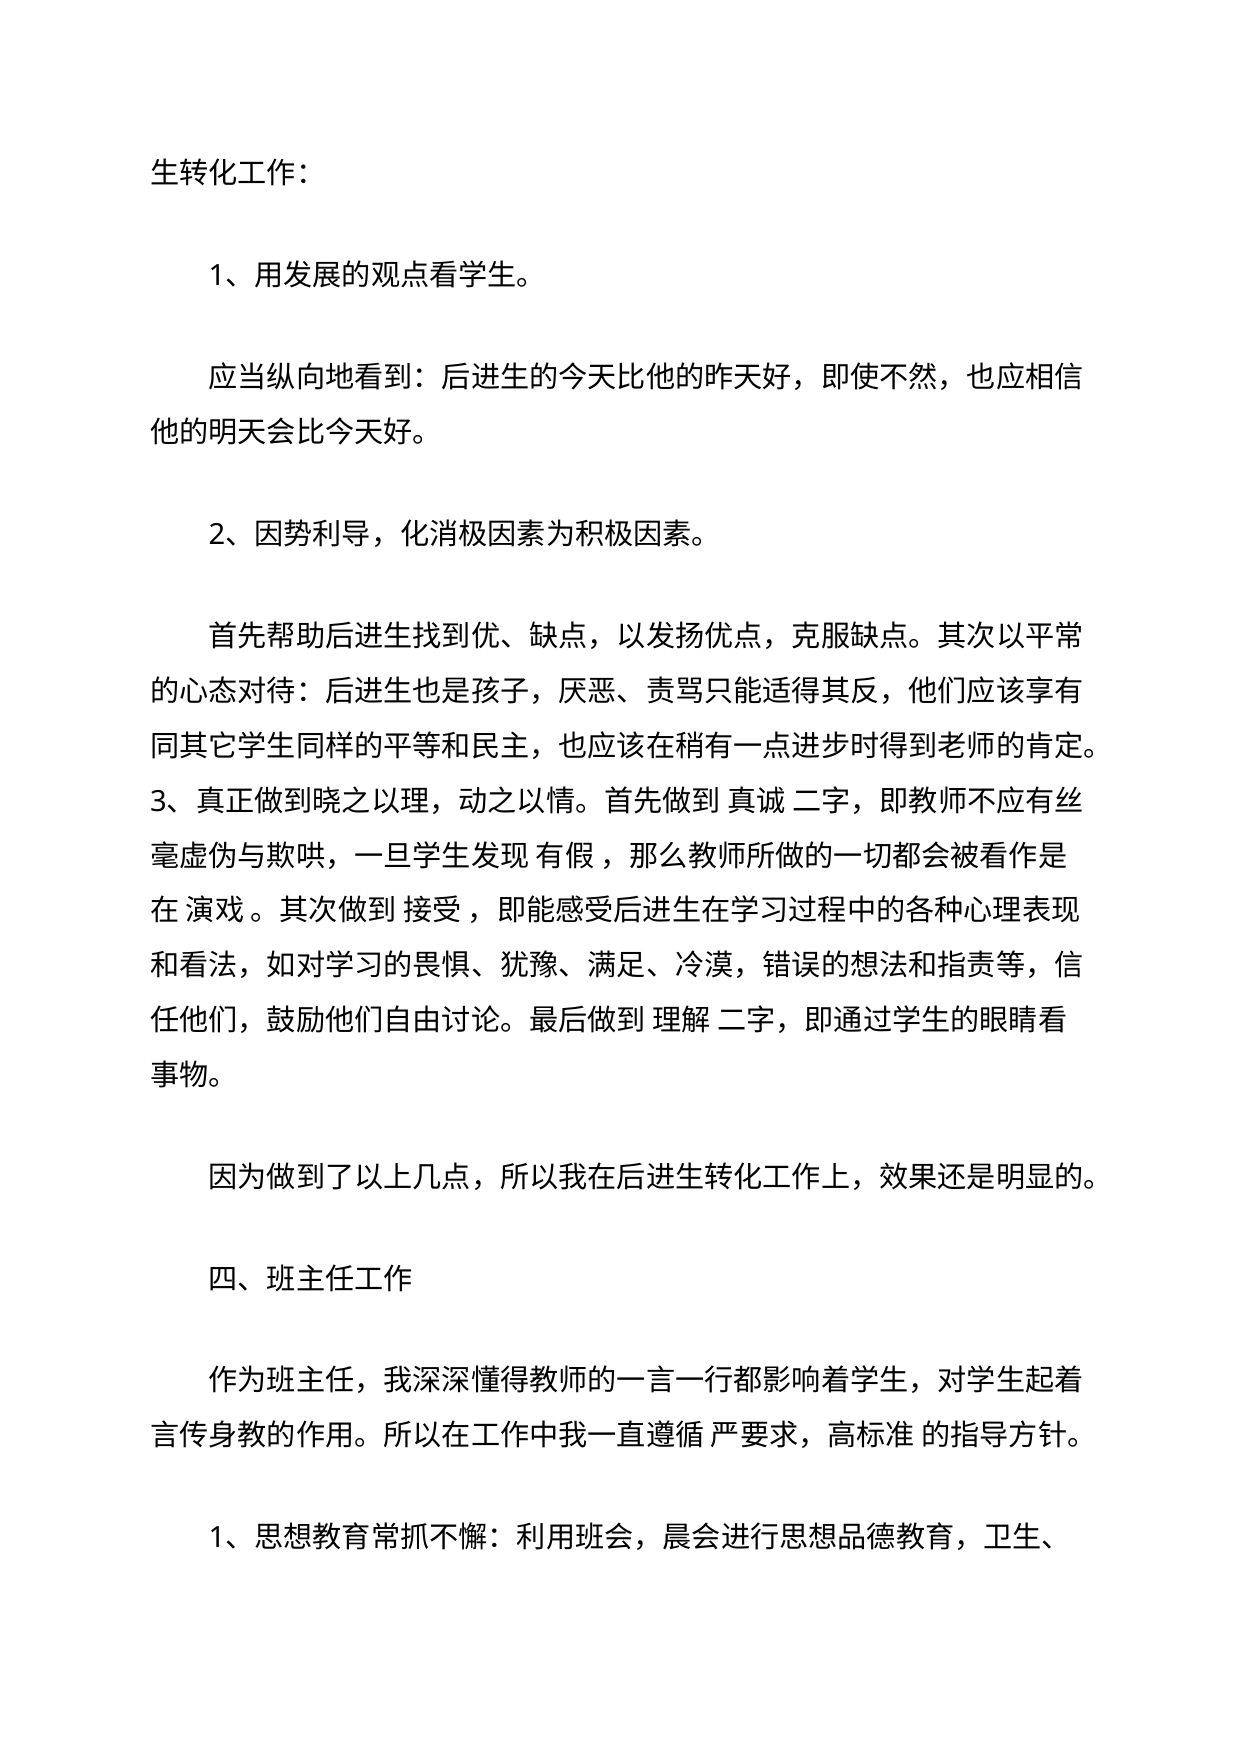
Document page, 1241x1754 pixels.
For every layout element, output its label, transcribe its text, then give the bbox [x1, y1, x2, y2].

text 四、班主任工作 [150, 1255, 1090, 1297]
text 应当纵向地看到：后进生的今天比他的昨天好，即使不然，也应相信他的明天会比今天好。 [150, 354, 1090, 451]
text 首先帮助后进生找到优、缺点，以发扬优点，克服缺点。其次以平常的心态对待：后进生也是孩子，厌恶、责骂只能适得其反，他们应该享有同其它学生同样的平等和民主，也应该在稍有一点进步时得到老师的肯定。3、真正做到晓之以理，动之以情。首先做到 真诚 二字，即教师不应有丝毫虚伪与欺哄，一旦学生发现 有假 ，那么教师所做的一切都会被看作是在 演戏 。其次做到 接受 ，即能感受后进生在学习过程中的各种心理表现和看法，如对学习的畏惧、犹豫、满足、冷漠，错误的想法和指责等，信任他们，鼓励他们自由讨论。最后做到 理解 二字，即通过学生的眼睛看事物。 [150, 612, 1090, 1094]
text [150, 1514, 1090, 1556]
text 因为做到了以上几点，所以我在后进生转化工作上，效果还是明显的。 [150, 1153, 1090, 1196]
text 2、因势利导，化消极因素为积极因素。 [150, 510, 1090, 553]
text 1、用发展的观点看学生。 [150, 252, 1090, 294]
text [150, 150, 1090, 192]
text 作为班主任，我深深懂得教师的一言一行都影响着学生，对学生起着言传身教的作用。所以在工作中我一直遵循 严要求，高标准 的指导方针。 [150, 1357, 1090, 1454]
